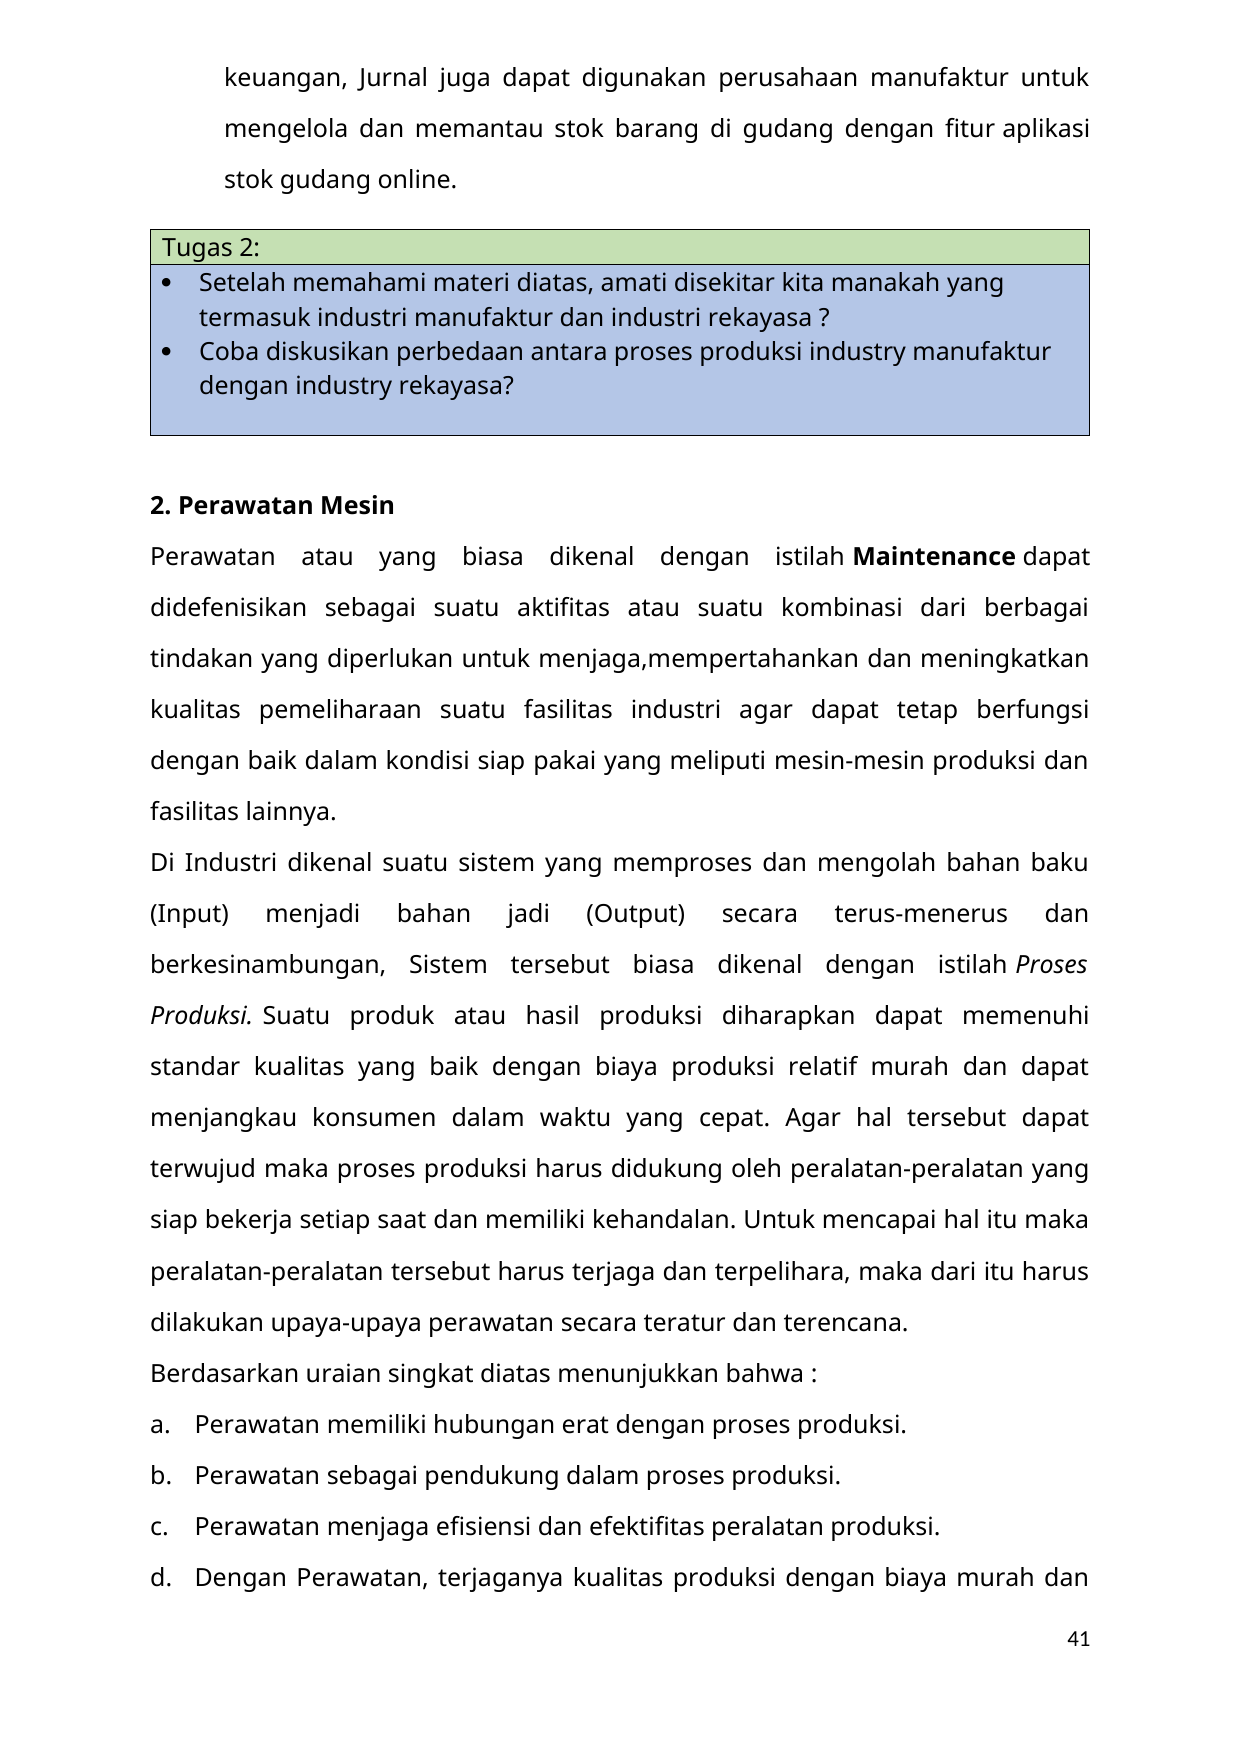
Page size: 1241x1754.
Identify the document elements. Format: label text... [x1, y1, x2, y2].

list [150, 1559, 1090, 1593]
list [224, 59, 1090, 195]
table_header Tugas 2: [151, 230, 1089, 264]
text Perawatan atau yang biasa dikenal dengan istilah Maintenance dapat didefenisikan sebagai suatu aktifitas atau suatu kombinasi dari berbagai tindakan yang diperlukan untuk menjaga,mempertahankan dan meningkatkan kualitas pemeliharaan suatu fasilitas industri agar dapat tetap berfungsi dengan baik dalam kondisi siap pakai yang meliputi mesin-mesin produksi dan fasilitas lainnya. [150, 538, 1090, 828]
text Berdasarkan uraian singkat diatas menunjukkan bahwa : [150, 1355, 1090, 1389]
text Di Industri dikenal suatu sistem yang memproses dan mengolah bahan baku (Input) menjadi bahan jadi (Output) secara terus-menerus dan berkesinambungan, Sistem tersebut biasa dikenal dengan istilah Proses Produksi. Suatu produk atau hasil produksi diharapkan dapat memenuhi standar kualitas yang baik dengan biaya produksi relatif murah dan dapat menjangkau konsumen dalam waktu yang cepat. Agar hal tersebut dapat terwujud maka proses produksi harus didukung oleh peralatan-peralatan yang siap bekerja setiap saat dan memiliki kehandalan. Untuk mencapai hal itu maka peralatan-peralatan tersebut harus terjaga dan terpelihara, maka dari itu harus dilakukan upaya-upaya perawatan secara teratur dan terencana. [150, 845, 1090, 1338]
list Perawatan memiliki hubungan erat dengan proses produksi. [150, 1406, 1090, 1440]
table_cell Setelah memahami materi diatas, amati disekitar kita manakah yang termasuk industri manufaktur dan industri rekayasa ? Coba diskusikan perbedaan antara proses produksi industry manufaktur dengan industry rekayasa? [151, 265, 1089, 435]
list Perawatan sebagai pendukung dalam proses produksi. [150, 1457, 1090, 1491]
text 2. Perawatan Mesin [150, 487, 1090, 522]
list Perawatan menjaga efisiensi dan efektifitas peralatan produksi. [150, 1508, 1090, 1542]
